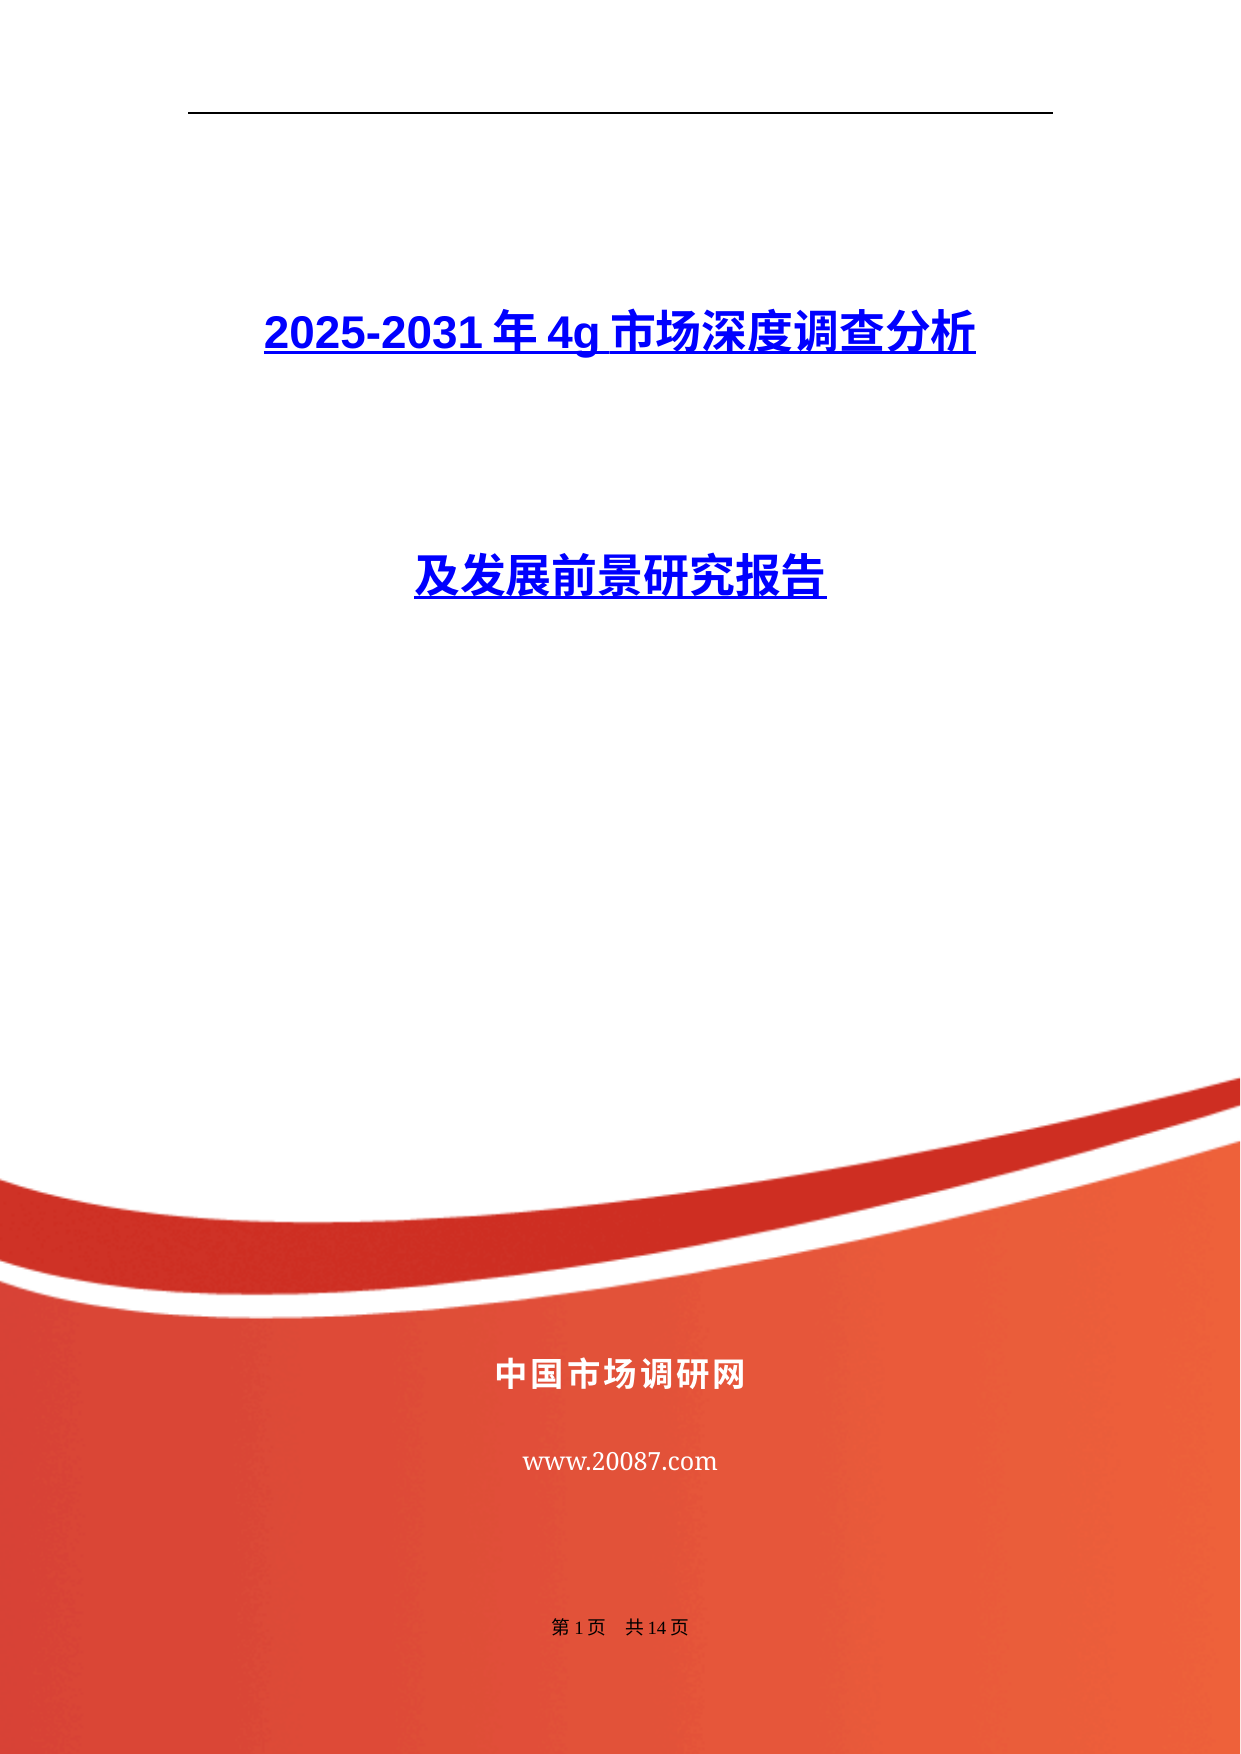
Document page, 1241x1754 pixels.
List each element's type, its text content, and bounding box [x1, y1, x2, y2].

text www.20087.com [187, 1428, 1053, 1493]
subtitle 中国市场调研网 [187, 1339, 1053, 1404]
picture [0, 1006, 1241, 1754]
table_header 2025-2031年4g市场深度调查分析及发展前景研究报告 [188, 207, 1053, 773]
